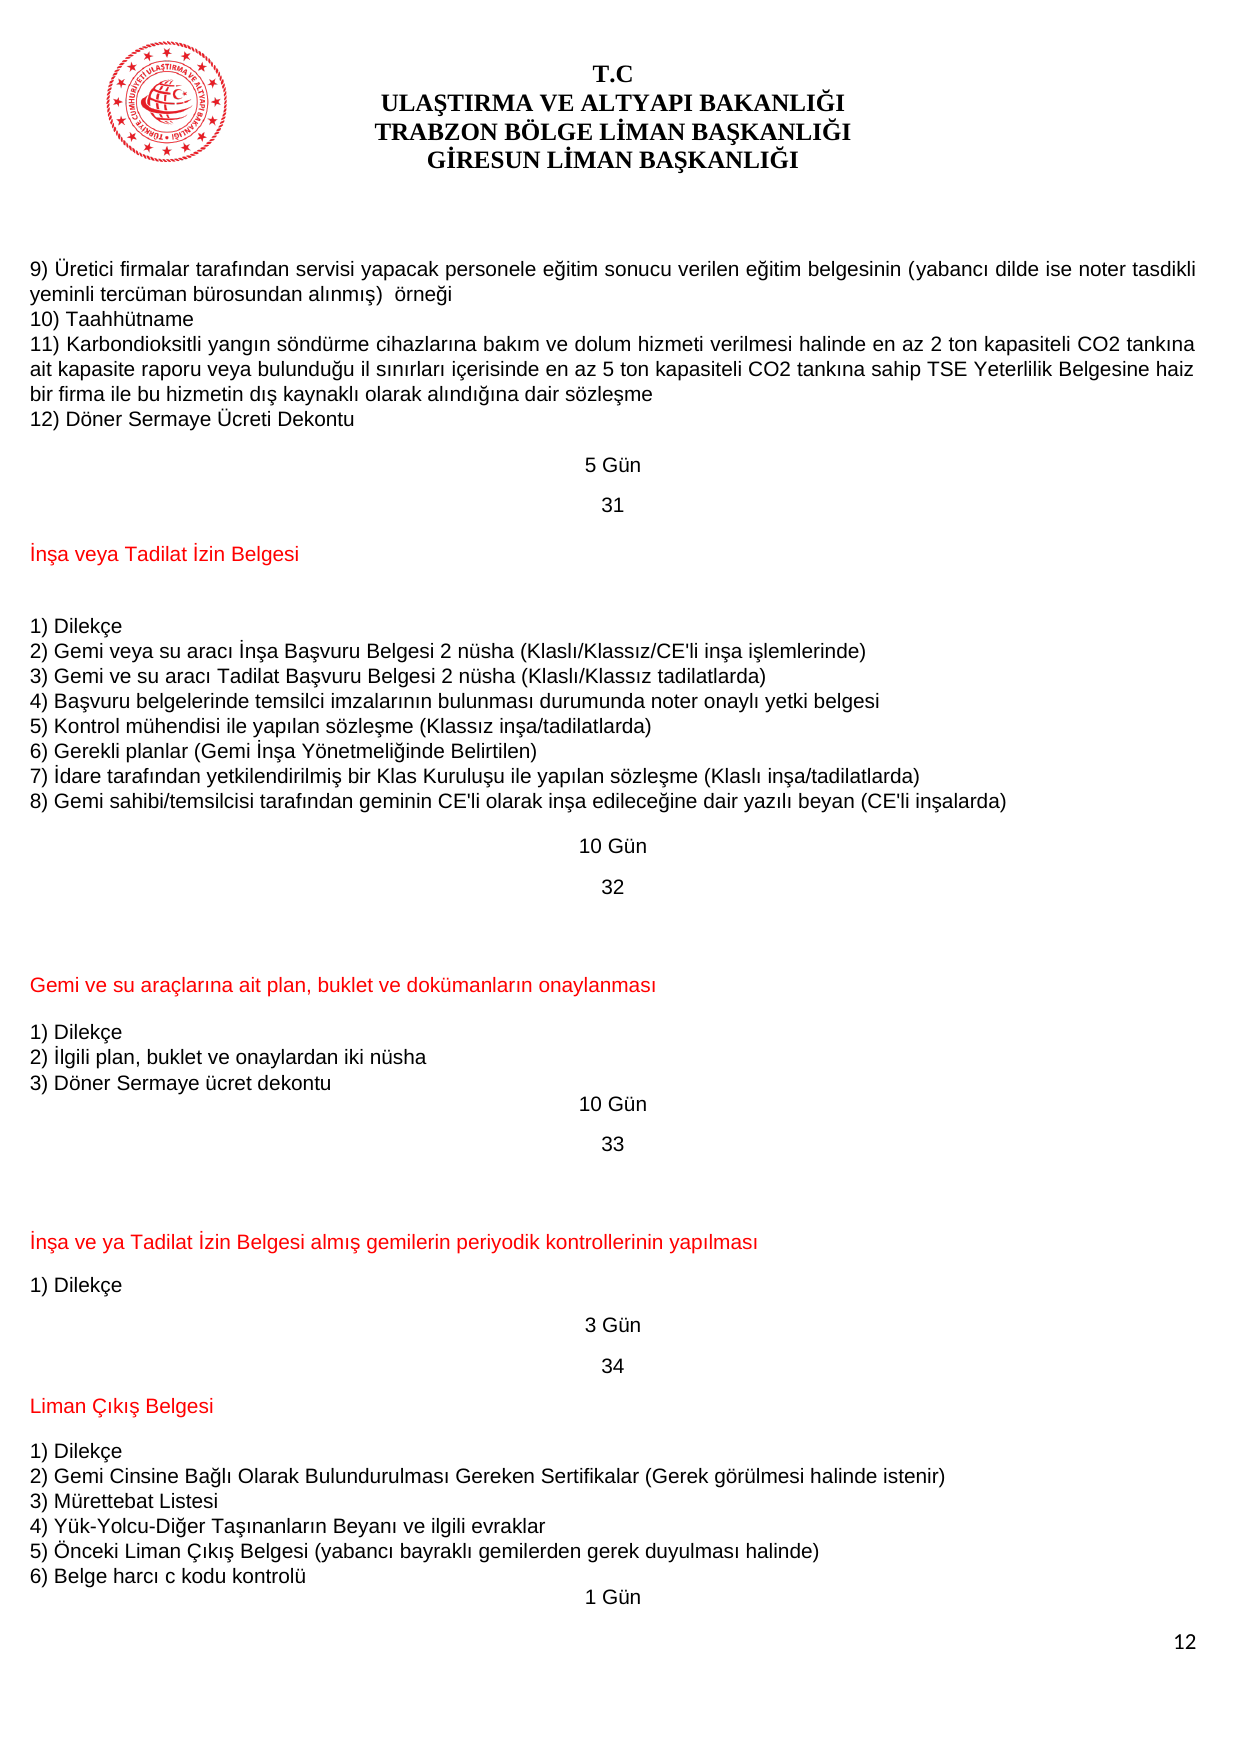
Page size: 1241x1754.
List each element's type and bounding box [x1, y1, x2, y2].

picture [106, 41, 227, 162]
